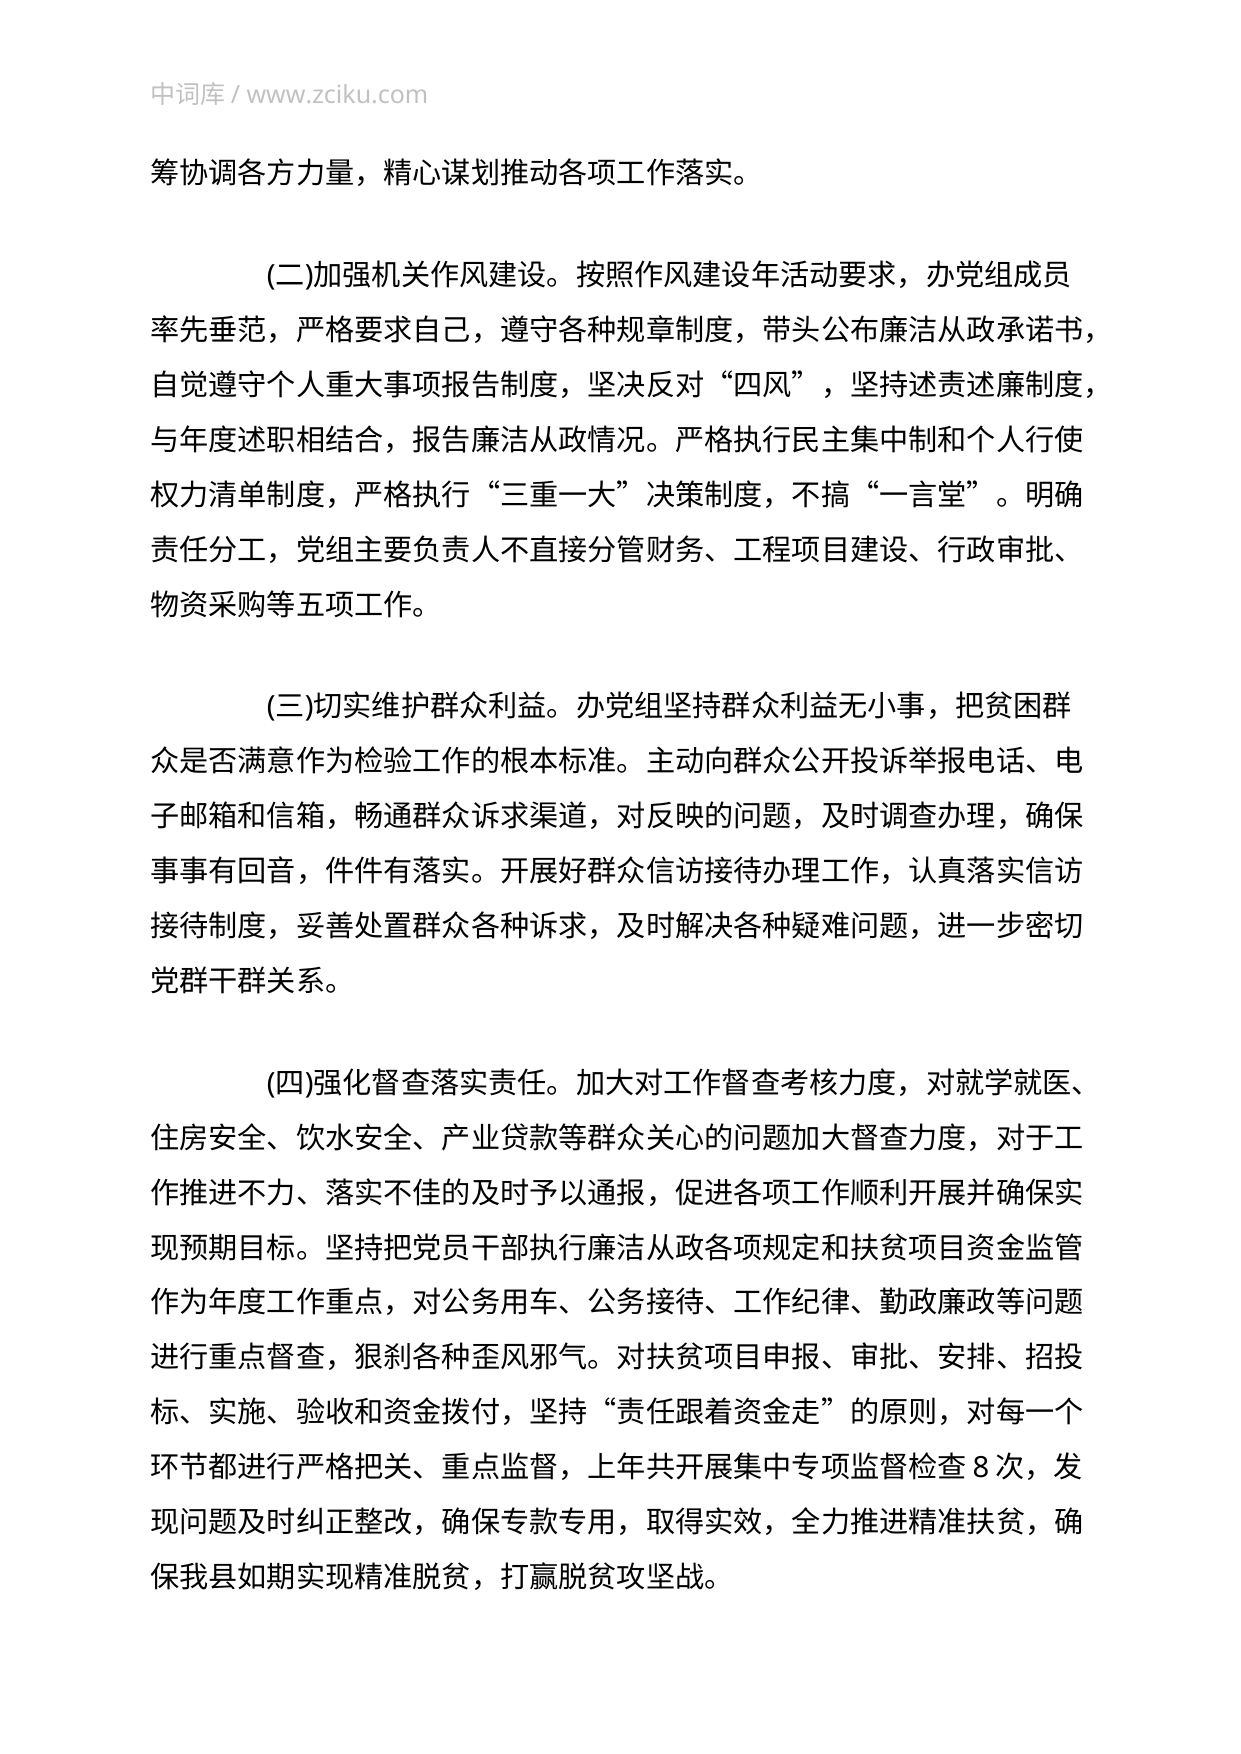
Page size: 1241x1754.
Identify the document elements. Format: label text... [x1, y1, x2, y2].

text (四)强化督查落实责任。加大对工作督查考核力度，对就学就医、住房安全、饮水安全、产业贷款等群众关心的问题加大督查力度，对于工作推进不力、落实不佳的及时予以通报，促进各项工作顺利开展并确保实现预期目标。坚持把党员干部执行廉洁从政各项规定和扶贫项目资金监管作为年度工作重点，对公务用车、公务接待、工作纪律、勤政廉政等问题进行重点督查，狠刹各种歪风邪气。对扶贫项目申报、审批、安排、招投标、实施、验收和资金拨付，坚持“责任跟着资金走”的原则，对每一个环节都进行严格把关、重点监督，上年共开展集中专项监督检查8次，发现问题及时纠正整改，确保专款专用，取得实效，全力推进精准扶贫，确保我县如期实现精准脱贫，打赢脱贫攻坚战。 [150, 1059, 1090, 1596]
text (二)加强机关作风建设。按照作风建设年活动要求，办党组成员率先垂范，严格要求自己，遵守各种规章制度，带头公布廉洁从政承诺书，自觉遵守个人重大事项报告制度，坚决反对“四风”，坚持述责述廉制度，与年度述职相结合，报告廉洁从政情况。严格执行民主集中制和个人行使权力清单制度，严格执行“三重一大”决策制度，不搞“一言堂”。明确责任分工，党组主要负责人不直接分管财务、工程项目建设、行政审批、物资采购等五项工作。 [150, 252, 1090, 623]
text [150, 150, 1090, 192]
text (三)切实维护群众利益。办党组坚持群众利益无小事，把贫困群众是否满意作为检验工作的根本标准。主动向群众公开投诉举报电话、电子邮箱和信箱，畅通群众诉求渠道，对反映的问题，及时调查办理，确保事事有回音，件件有落实。开展好群众信访接待办理工作，认真落实信访接待制度，妥善处置群众各种诉求，及时解决各种疑难问题，进一步密切党群干群关系。 [150, 683, 1090, 1000]
